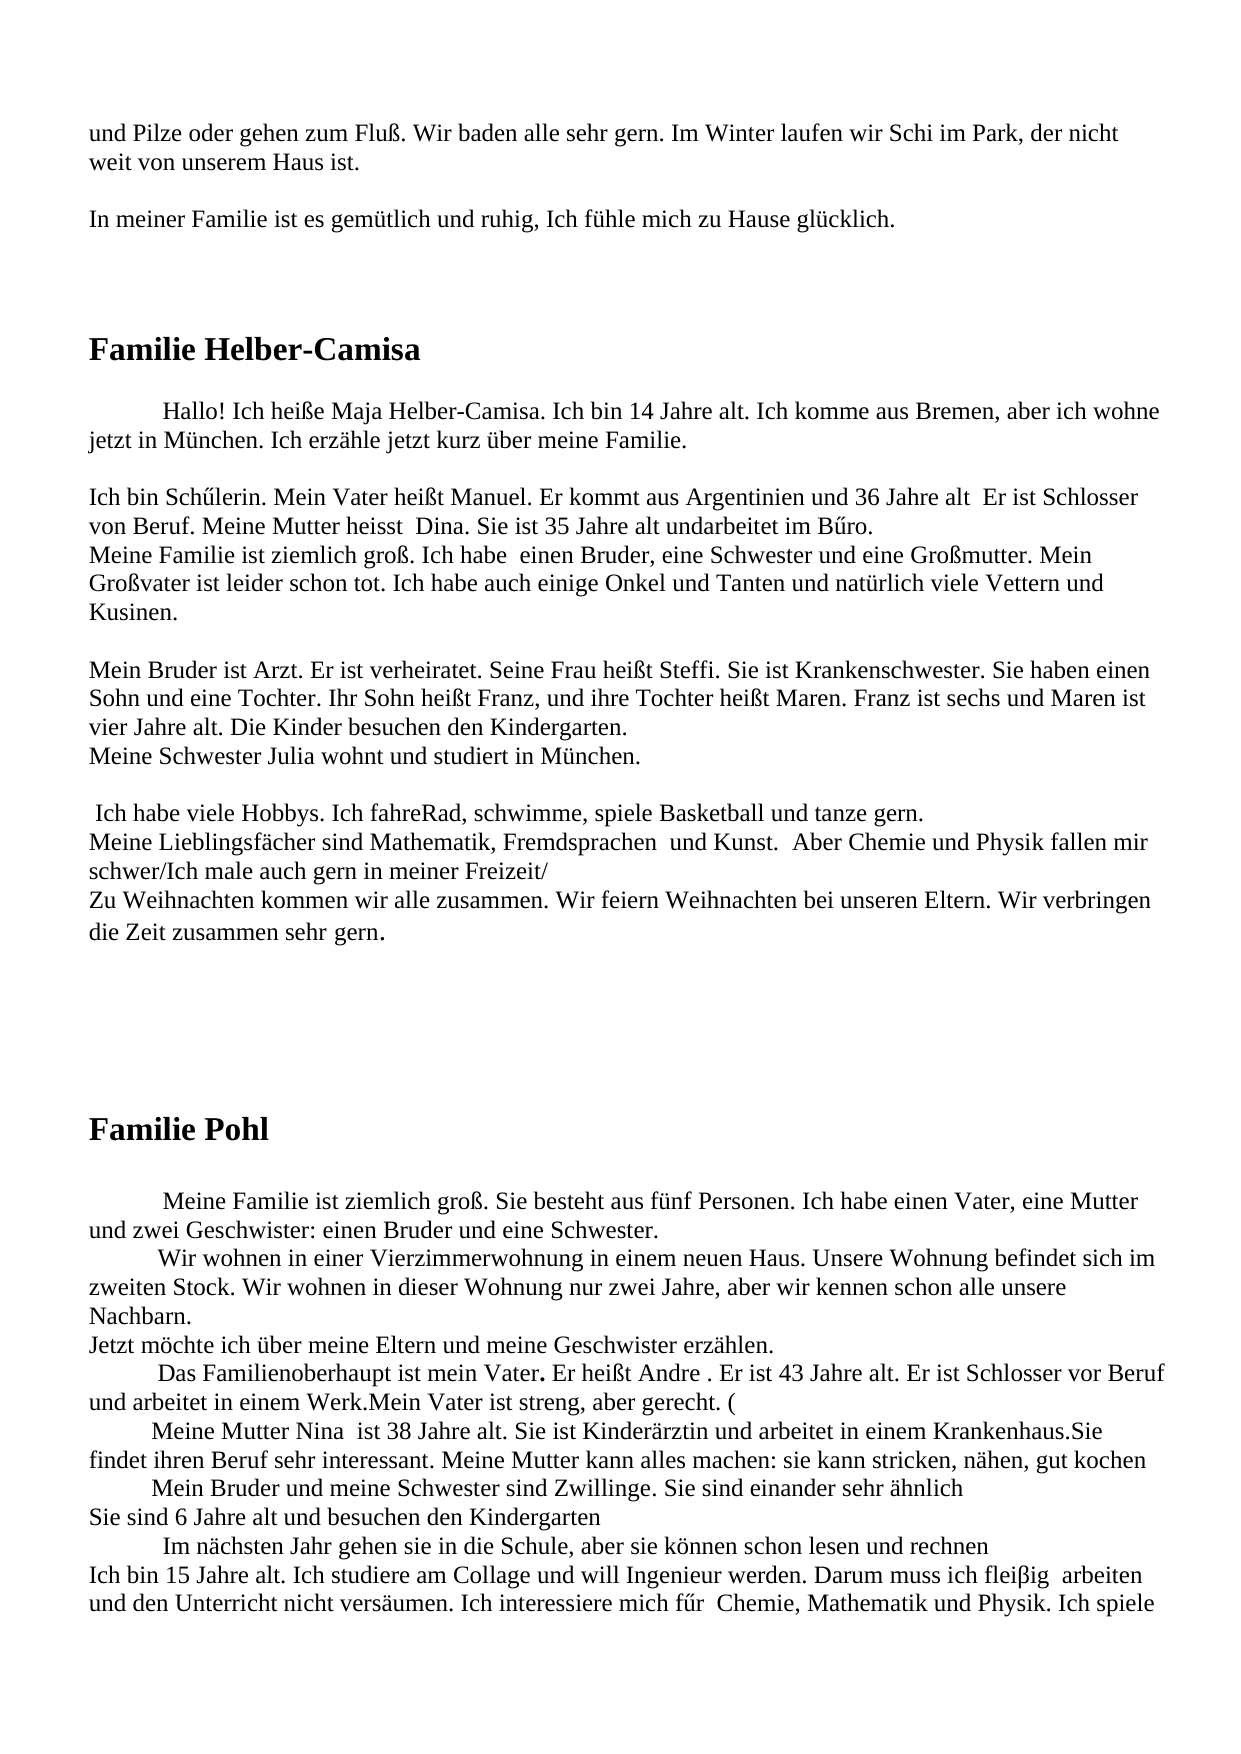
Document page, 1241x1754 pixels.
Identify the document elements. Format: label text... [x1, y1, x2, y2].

text Familie Helber-Camisa [88, 329, 1166, 367]
text Meine Familie ist ziemlich groß. Sie besteht aus fünf Personen. Ich habe einen Vater, eine Mutter und zwei Geschwister: einen Bruder und eine Schwester. Wir wohnen in einer Vierzimmerwohnung in einem neuen Haus. Unsere Wohnung befindet sich im zweiten Stock. Wir wohnen in dieser Wohnung nur zwei Jahre, aber wir kennen schon alle unsere Nachbarn. Jetzt möchte ich über meine Eltern und meine Geschwister erzählen. Das Familienoberhaupt ist mein Vater. Er heißt Andre . Er ist 43 Jahre alt. Er ist Schlosser vor Beruf und arbeitet in einem Werk.Mein Vater ist streng, aber gerecht. ( [88, 1186, 1166, 1416]
text Hallo! Ich heiße Maja Helber-Camisa. Ich bin 14 Jahre alt. Ich komme aus Bremen, aber ich wohne jetzt in München. Ich erzähle jetzt kurz über meine Familie. [88, 396, 1166, 453]
text Familie Pohl [88, 1109, 1166, 1148]
text Ich habe viele Hobbys. Ich fahreRad, schwimme, spiele Basketball und tanze gern. [88, 798, 1166, 827]
text Mein Bruder und meine Schwester sind Zwillinge. Sie sind einander sehr ähnlich Sie sind 6 Jahre alt und besuchen den Kindergarten [88, 1473, 1166, 1531]
text Mein Bruder ist Arzt. Er ist verheiratet. Seine Frau heißt Steffi. Sie ist Krankenschwester. Sie haben einen Sohn und eine Tochter. Ihr Sohn heißt Franz, und ihre Tochter heißt Maren. Franz ist sechs und Maren ist vier Jahre alt. Die Kinder besuchen den Kindergarten. [88, 655, 1166, 741]
text Ich bin Schűlerin. Mein Vater heißt Manuel. Er kommt aus Argentinien und 36 Jahre alt Er ist Schlosser von Beruf. Meine Mutter heisst Dina. Sie ist 35 Jahre alt undarbeitet im Bűro. [88, 482, 1166, 540]
text In meiner Familie ist es gemütlich und ruhig, Ich fühle mich zu Hause glücklich. [88, 204, 1166, 233]
text Meine Schwester Julia wohnt und studiert in München. [88, 741, 1166, 770]
text Zu Weihnachten kommen wir alle zusammen. Wir feiern Weihnachten bei unseren Eltern. Wir verbringen die Zeit zusammen sehr gern. [88, 885, 1166, 947]
text Meine Lieblingsfächer sind Mathematik, Fremdsprachen und Kunst. Aber Chemie und Physik fallen mir schwer/Ich male auch gern in meiner Freizeit/ [88, 827, 1166, 885]
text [88, 118, 1166, 176]
text Meine Familie ist ziemlich groß. Ich habe einen Bruder, eine Schwester und eine Großmutter. Mein Großvater ist leider schon tot. Ich habe auch einige Onkel und Tanten und natürlich viele Vettern und Kusinen. [88, 540, 1166, 626]
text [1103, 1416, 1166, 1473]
